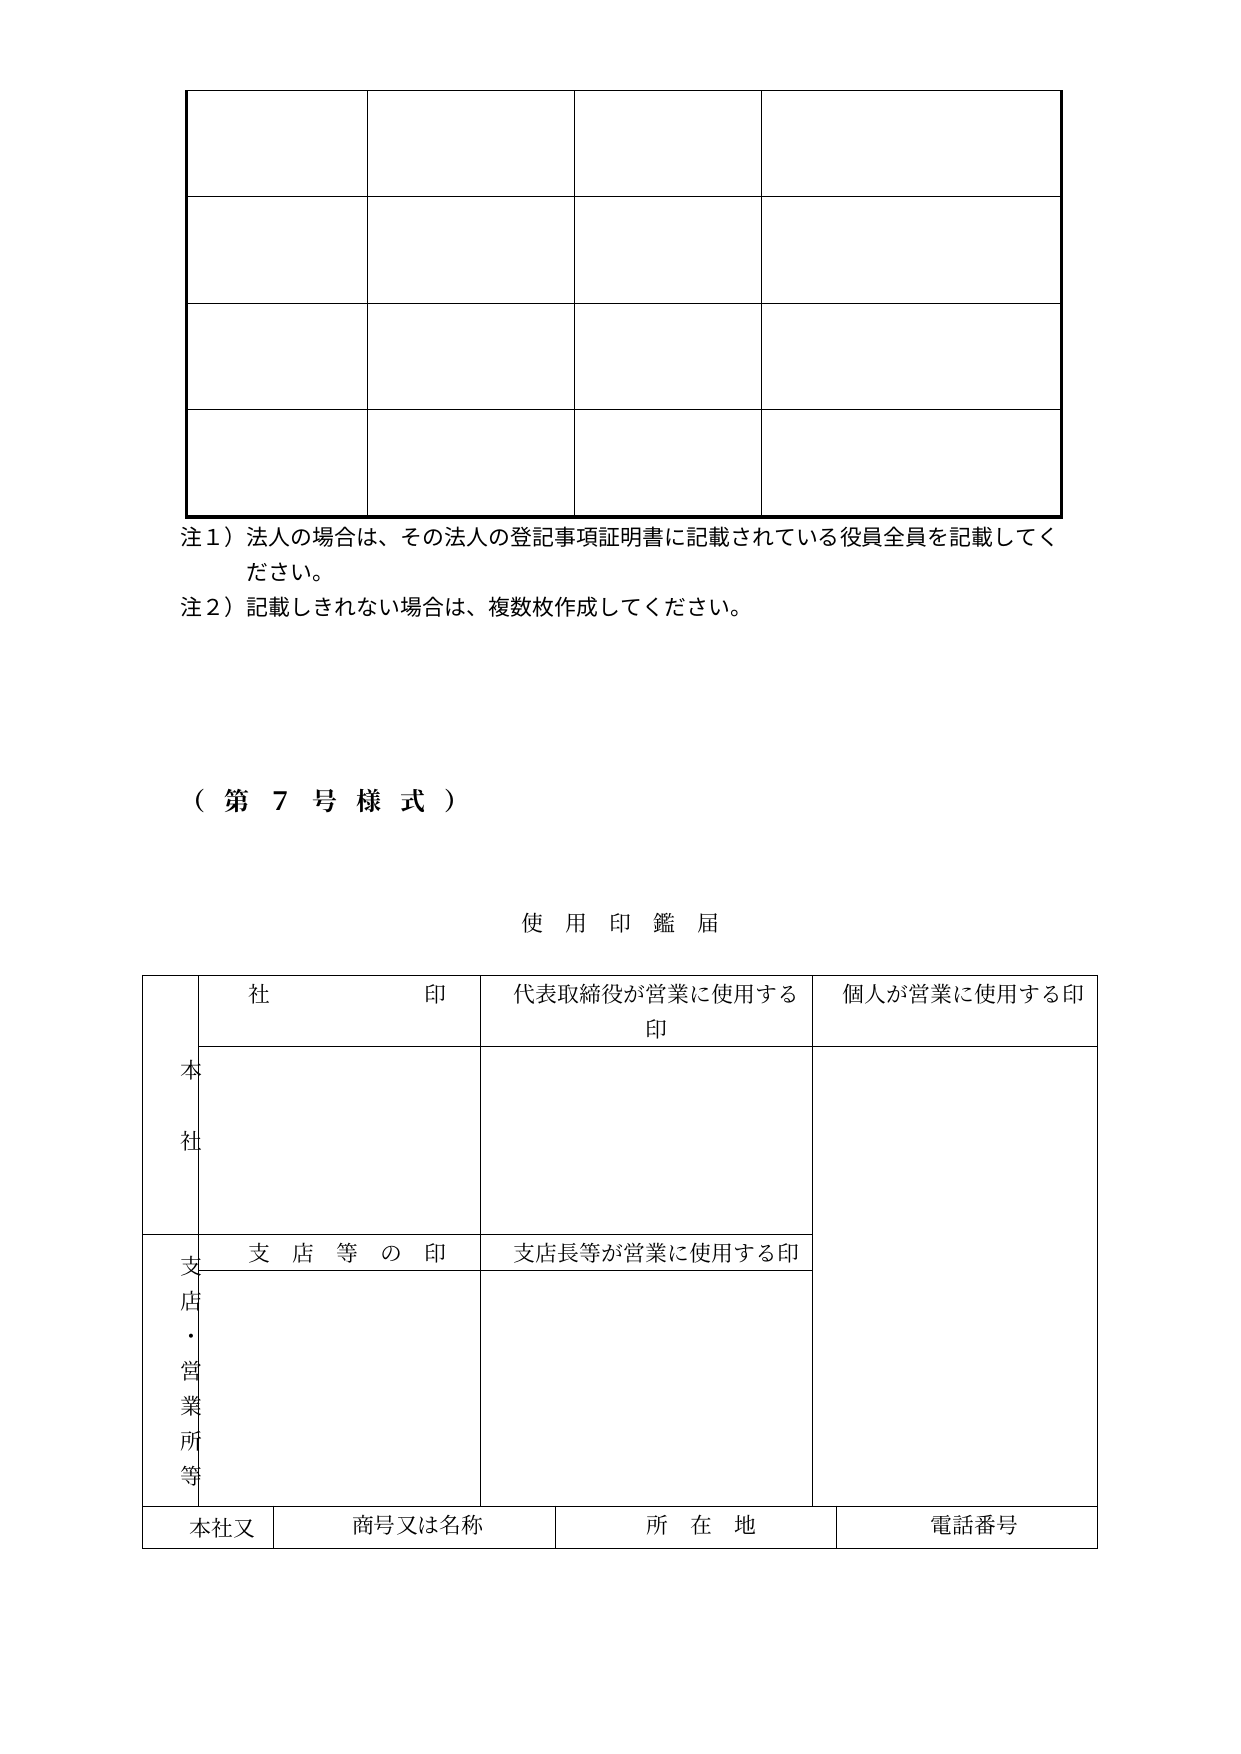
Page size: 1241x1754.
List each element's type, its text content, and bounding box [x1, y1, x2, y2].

table_cell [575, 197, 761, 303]
table_cell [199, 1047, 480, 1233]
table_cell 支店長等が営業に使用する印 [481, 1235, 812, 1270]
table_cell [188, 304, 367, 409]
text 注１）法人の場合は、その法人の登記事項証明書に記載されている役員全員を記載してください。 [181, 518, 1060, 589]
table_header 本 社 [143, 976, 198, 1233]
table_cell [762, 304, 1060, 409]
table_cell 本社又は 支店等 [143, 1507, 273, 1548]
text 注２）記載しきれない場合は、複数枚作成してください。 [181, 589, 1060, 624]
table_header 個人が営業に使用する印 [813, 976, 1097, 1046]
table_cell [368, 410, 574, 515]
table_cell [199, 1271, 480, 1506]
text 使 用 印 鑑 届 [181, 904, 1060, 940]
table_header 社 印 [199, 976, 480, 1046]
table_cell [481, 1271, 812, 1506]
table_cell [368, 91, 574, 196]
table_cell [188, 410, 367, 515]
table_cell [368, 197, 574, 303]
table_cell [575, 91, 761, 196]
table_cell 所 在 地 [556, 1507, 836, 1548]
table_cell [813, 1047, 1097, 1506]
table_cell 支店 ・ 営業所等 [143, 1235, 198, 1506]
table_cell 支 店 等 の 印 [199, 1235, 480, 1270]
table_cell [188, 91, 367, 196]
table_cell [762, 197, 1060, 303]
table_cell [575, 410, 761, 515]
table_cell [575, 304, 761, 409]
table_cell 商号又は名称 [274, 1507, 555, 1548]
table_header 代表取締役が営業に使用する印 [481, 976, 812, 1046]
table_cell [762, 91, 1060, 196]
table_cell 電話番号 [837, 1507, 1097, 1548]
text （第７号様式） [181, 764, 1060, 834]
table_cell [368, 304, 574, 409]
table_cell [762, 410, 1060, 515]
table_cell [188, 197, 367, 303]
table_cell [481, 1047, 812, 1233]
